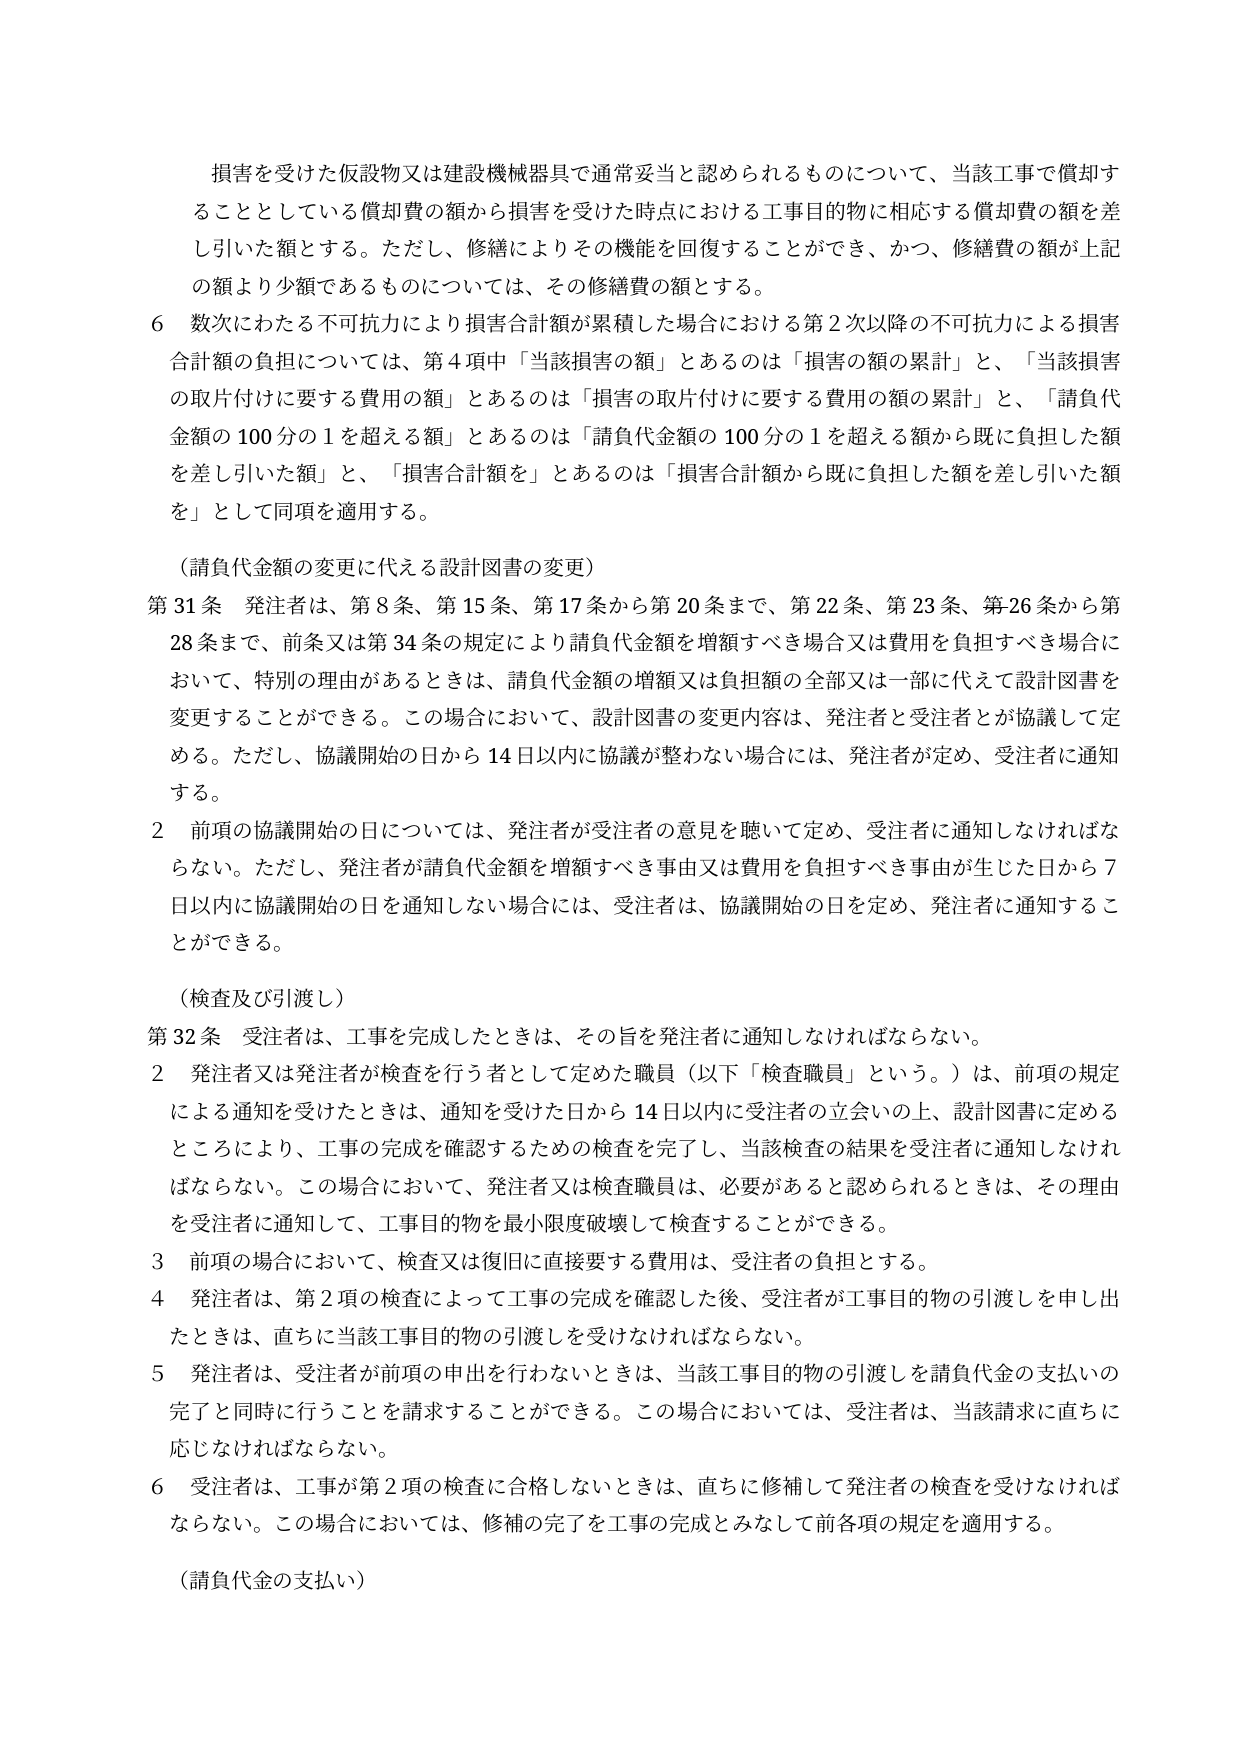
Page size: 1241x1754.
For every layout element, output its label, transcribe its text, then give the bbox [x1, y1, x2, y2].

text ２ 前項の協議開始の日については、発注者が受注者の意見を聴いて定め、受注者に通知しなければならない。ただし、発注者が請負代金額を増額すべき事由又は費用を負担すべき事由が生じた日から７日以内に協議開始の日を通知しない場合には、受注者は、協議開始の日を定め、発注者に通知することができる。 [148, 810, 1122, 960]
text ６ 数次にわたる不可抗力により損害合計額が累積した場合における第２次以降の不可抗力による損害合計額の負担については、第４項中「当該損害の額」とあるのは「損害の額の累計」と、「当該損害の取片付けに要する費用の額」とあるのは「損害の取片付けに要する費用の額の累計」と、「請負代金額の100分の１を超える額」とあるのは「請負代金額の100分の１を超える額から既に負担した額を差し引いた額」と、「損害合計額を」とあるのは「損害合計額から既に負担した額を差し引いた額を」として同項を適用する。 [148, 304, 1122, 529]
text ３ 前項の場合において、検査又は復旧に直接要する費用は、受注者の負担とする。 [148, 1242, 1122, 1279]
text 損害を受けた仮設物又は建設機械器具で通常妥当と認められるものについて、当該工事で償却することとしている償却費の額から損害を受けた時点における工事目的物に相応する償却費の額を差し引いた額とする。ただし、修繕によりその機能を回復することができ、かつ、修繕費の額が上記の額より少額であるものについては、その修繕費の額とする。 [148, 154, 1122, 304]
text ５ 発注者は、受注者が前項の申出を行わないときは、当該工事目的物の引渡しを請負代金の支払いの完了と同時に行うことを請求することができる。この場合においては、受注者は、当該請求に直ちに応じなければならない。 [148, 1354, 1122, 1467]
text （請負代金額の変更に代える設計図書の変更） [148, 548, 1122, 585]
text （検査及び引渡し） [148, 979, 1122, 1017]
text 第31条 発注者は、第８条、第15条、第17条から第20条まで、第22条、第23条、第26条から第28条まで、前条又は第34条の規定により請負代金額を増額すべき場合又は費用を負担すべき場合において、特別の理由があるときは、請負代金額の増額又は負担額の全部又は一部に代えて設計図書を変更することができる。この場合において、設計図書の変更内容は、発注者と受注者とが協議して定める。ただし、協議開始の日から14日以内に協議が整わない場合には、発注者が定め、受注者に通知する。 [148, 585, 1122, 810]
text 第32条 受注者は、工事を完成したときは、その旨を発注者に通知しなければならない。 [148, 1017, 1122, 1054]
text ４ 発注者は、第２項の検査によって工事の完成を確認した後、受注者が工事目的物の引渡しを申し出たときは、直ちに当該工事目的物の引渡しを受けなければならない。 [148, 1279, 1122, 1354]
text ６ 受注者は、工事が第２項の検査に合格しないときは、直ちに修補して発注者の検査を受けなければならない。この場合においては、修補の完了を工事の完成とみなして前各項の規定を適用する。 [148, 1467, 1122, 1542]
text （請負代金の支払い） [148, 1560, 1122, 1598]
text ２ 発注者又は発注者が検査を行う者として定めた職員（以下「検査職員」という。）は、前項の規定による通知を受けたときは、通知を受けた日から14日以内に受注者の立会いの上、設計図書に定めるところにより、工事の完成を確認するための検査を完了し、当該検査の結果を受注者に通知しなければならない。この場合において、発注者又は検査職員は、必要があると認められるときは、その理由を受注者に通知して、工事目的物を最小限度破壊して検査することができる。 [148, 1054, 1122, 1242]
